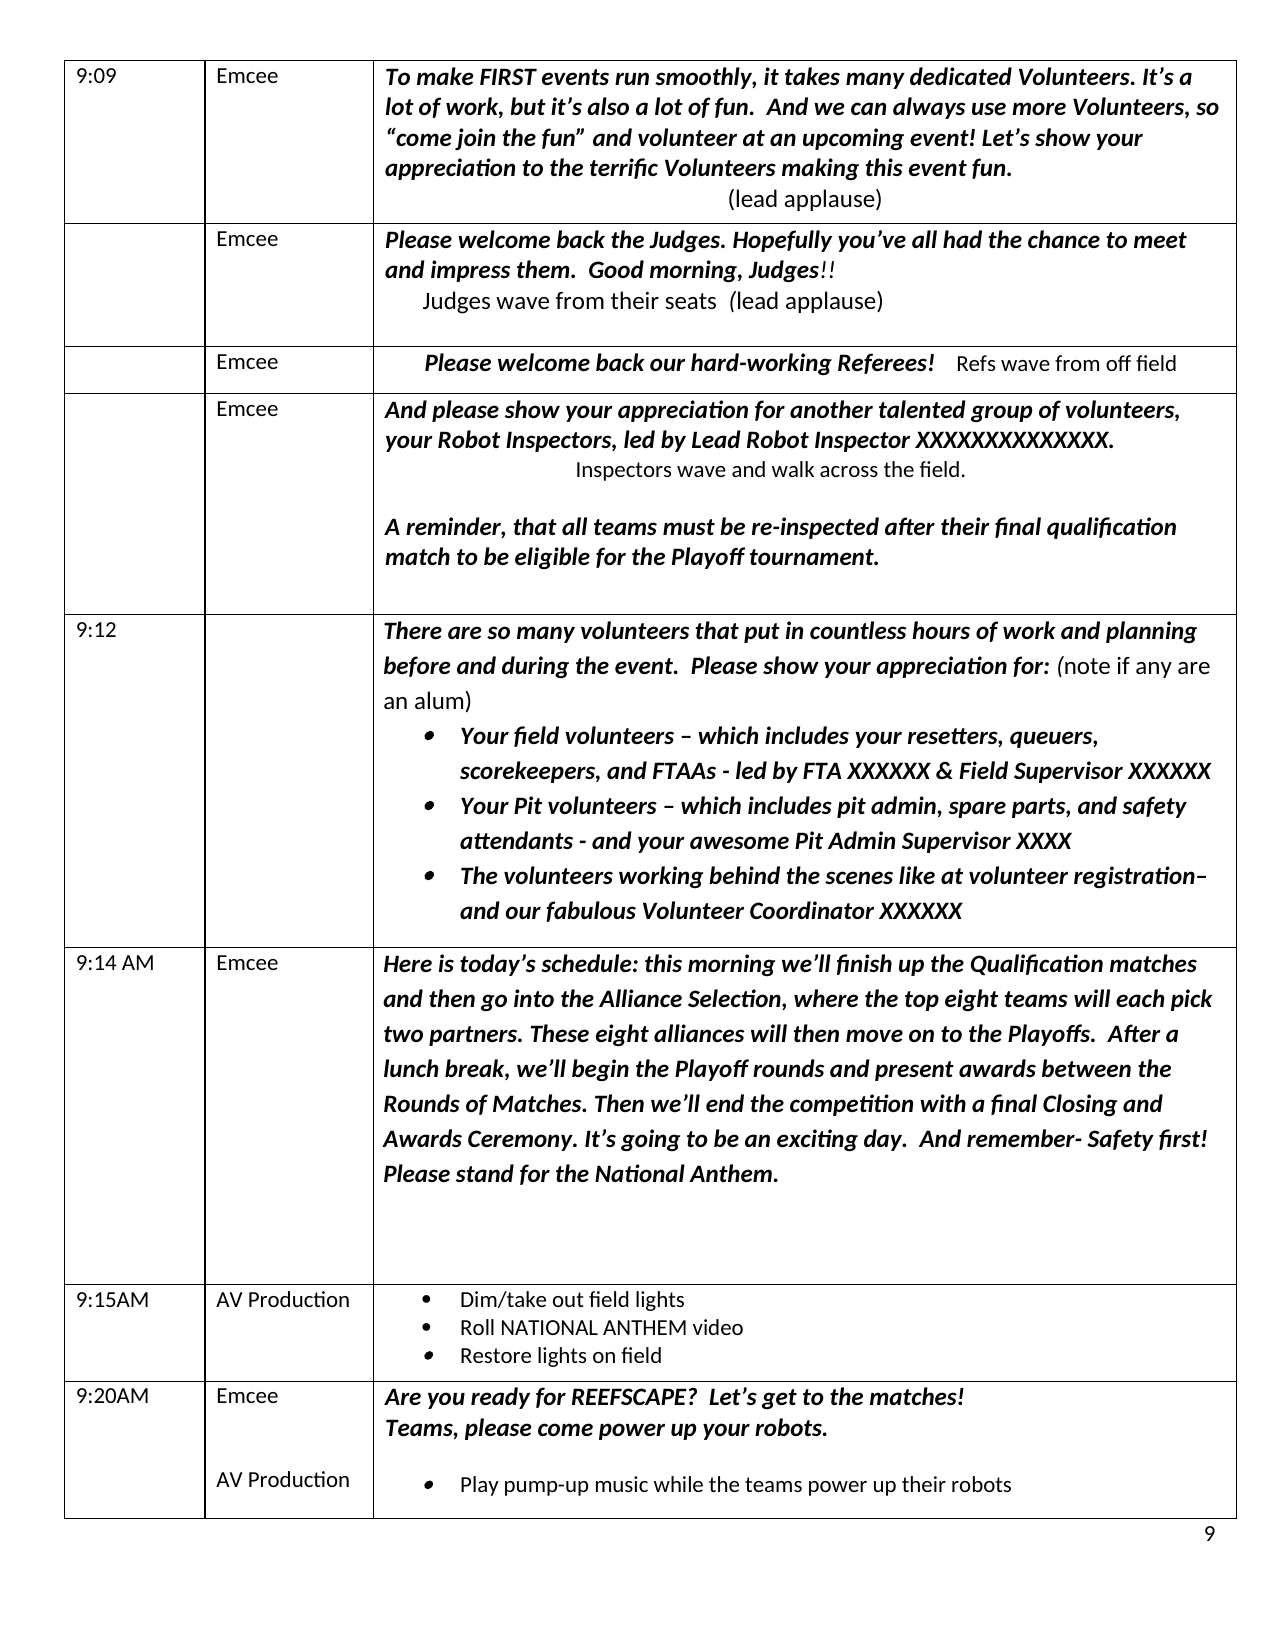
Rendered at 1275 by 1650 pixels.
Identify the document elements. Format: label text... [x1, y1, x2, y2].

table_cell AV Production [206, 1285, 373, 1381]
table_cell 9:14 AM [65, 948, 204, 1284]
table_cell 9:12 [65, 615, 204, 947]
table_cell 9:15AM [65, 1285, 204, 1381]
table_cell To make FIRST events run smoothly, it takes many dedicated Volunteers. It’s a lot of work, but it’s also a lot of fun. And we can always use more Volunteers, so “come join the fun” and volunteer at an upcoming event! Let’s show your appreciation to the terrific Volunteers making this event fun. (lead applause) [374, 61, 1236, 223]
table_cell Emcee [206, 224, 373, 346]
table_cell 9:20AM [65, 1382, 204, 1518]
table_cell [65, 394, 204, 614]
table_cell Dim/take out field lights Roll NATIONAL ANTHEM video Restore lights on field [374, 1285, 1236, 1381]
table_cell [206, 1382, 373, 1518]
table_cell Emcee [206, 61, 373, 223]
table_cell There are so many volunteers that put in countless hours of work and planning before and during the event. Please show your appreciation for: (note if any are an alum) Your field volunteers – which includes your resetters, queuers, scorekeepers, and FTAAs - led by FTA XXXXXX & Field Supervisor XXXXXX Your Pit volunteers – which includes pit admin, spare parts, and safety attendants - and your awesome Pit Admin Supervisor XXXX The volunteers working behind the scenes like at volunteer registration– and our fabulous Volunteer Coordinator XXXXXX [374, 615, 1236, 947]
table_cell [206, 615, 373, 947]
table_cell And please show your appreciation for another talented group of volunteers, your Robot Inspectors, led by Lead Robot Inspector XXXXXXXXXXXXXX. Inspectors wave and walk across the field. A reminder, that all teams must be re-inspected after their final qualification match to be eligible for the Playoff tournament. [374, 394, 1236, 614]
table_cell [374, 1382, 1236, 1518]
table_cell Please welcome back the Judges. Hopefully you’ve all had the chance to meet and impress them. Good morning, Judges!! Judges wave from their seats (lead applause) [374, 224, 1236, 346]
table_cell [65, 224, 204, 346]
table_cell Please welcome back our hard-working Referees! Refs wave from off field [374, 347, 1236, 393]
table_cell Here is today’s schedule: this morning we’ll finish up the Qualification matches and then go into the Alliance Selection, where the top eight teams will each pick two partners. These eight alliances will then move on to the Playoffs. After a lunch break, we’ll begin the Playoff rounds and present awards between the Rounds of Matches. Then we’ll end the competition with a final Closing and Awards Ceremony. It’s going to be an exciting day. And remember- Safety first! Please stand for the National Anthem. [374, 948, 1236, 1284]
table_cell Emcee [206, 948, 373, 1284]
table_cell 9:09 [65, 61, 204, 223]
table_cell Emcee [206, 347, 373, 393]
table_cell [65, 347, 204, 393]
table_cell Emcee [206, 394, 373, 614]
